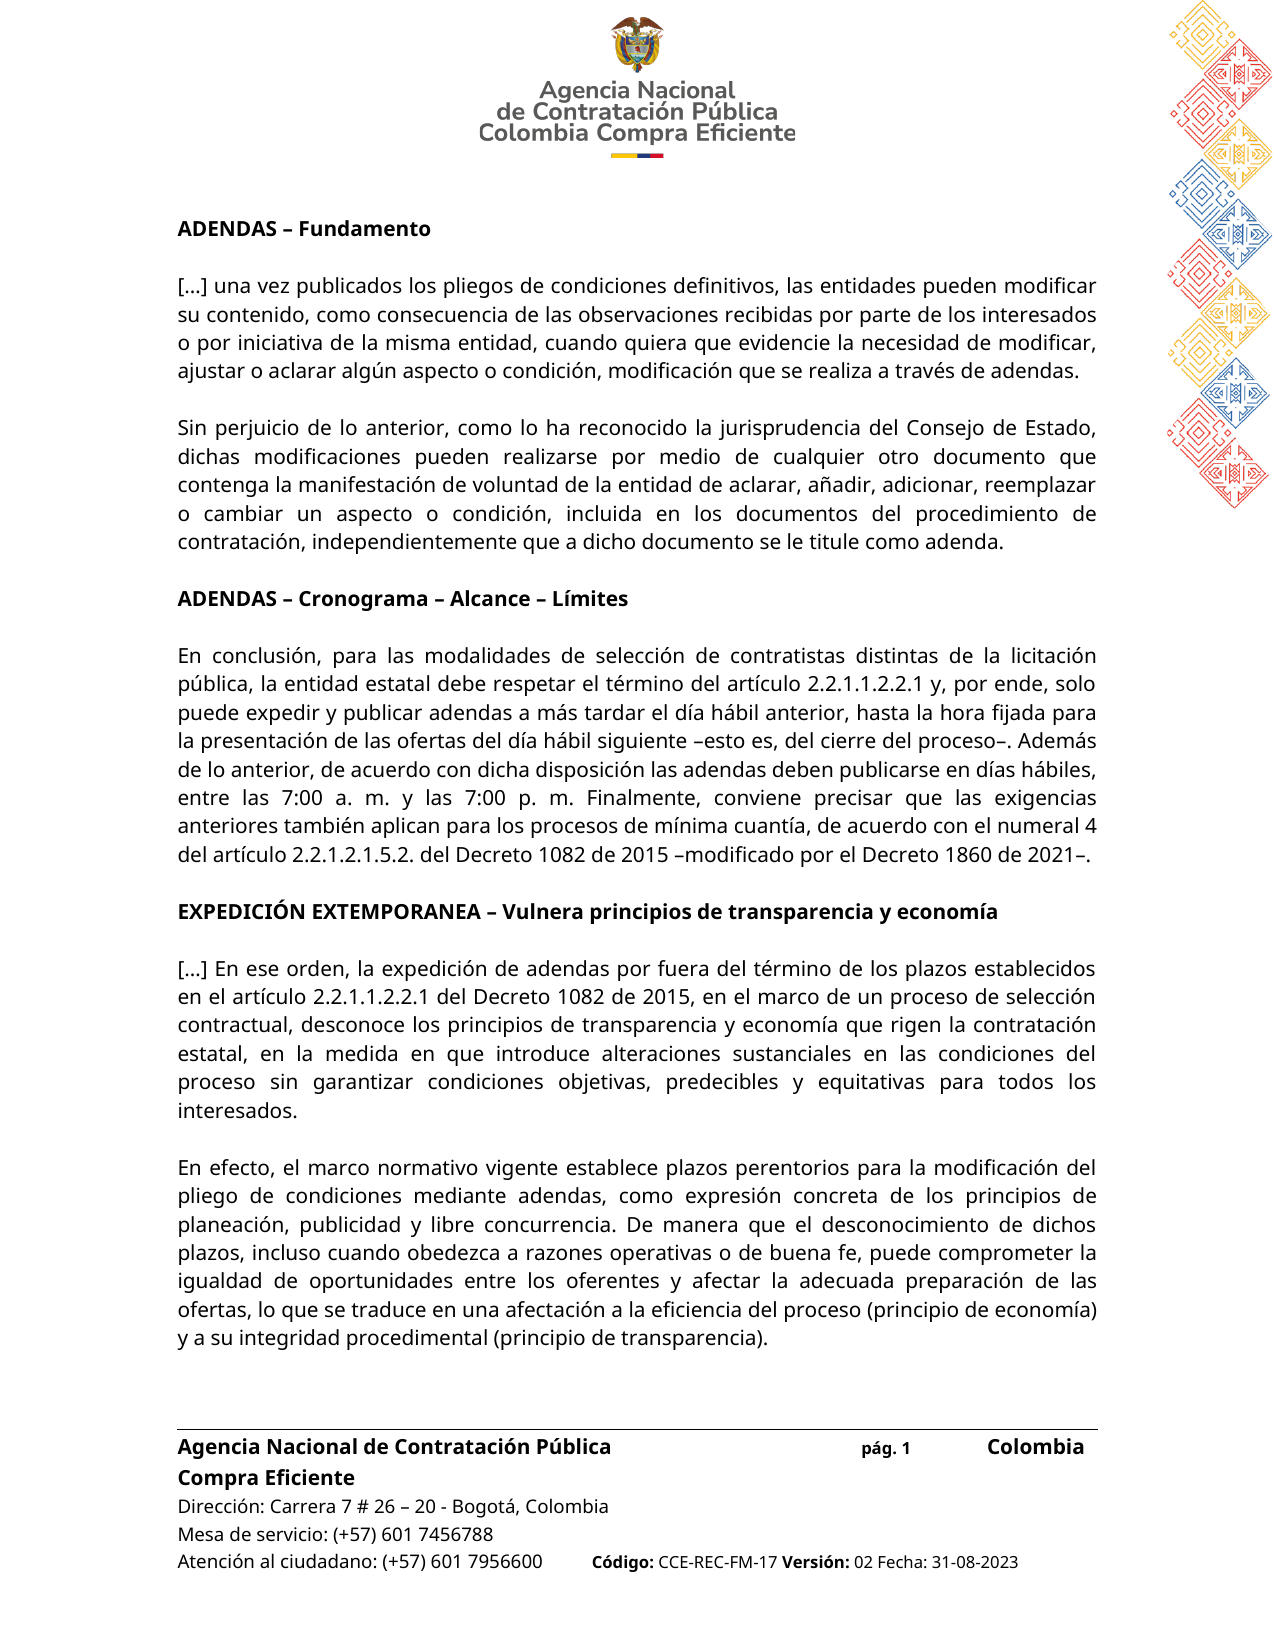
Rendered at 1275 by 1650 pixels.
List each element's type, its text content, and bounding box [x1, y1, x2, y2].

text ADENDAS – Fundamento [177, 214, 1098, 243]
text […] una vez publicados los pliegos de condiciones definitivos, las entidades pueden modificar su contenido, como consecuencia de las observaciones recibidas por parte de los interesados o por iniciativa de la misma entidad, cuando quiera que evidencie la necesidad de modificar, ajustar o aclarar algún aspecto o condición, modificación que se realiza a través de adendas. [177, 271, 1098, 385]
text En efecto, el marco normativo vigente establece plazos perentorios para la modificación del pliego de condiciones mediante adendas, como expresión concreta de los principios de planeación, publicidad y libre concurrencia. De manera que el desconocimiento de dichos plazos, incluso cuando obedezca a razones operativas o de buena fe, puede comprometer la igualdad de oportunidades entre los oferentes y afectar la adecuada preparación de las ofertas, lo que se traduce en una afectación a la eficiencia del proceso (principio de economía) y a su integridad procedimental (principio de transparencia). [177, 1153, 1098, 1352]
text ADENDAS – Cronograma – Alcance – Límites [177, 584, 1098, 612]
text EXPEDICIÓN EXTEMPORANEA – Vulnera principios de transparencia y economía [177, 897, 1098, 925]
text Sin perjuicio de lo anterior, como lo ha reconocido la jurisprudencia del Consejo de Estado, dichas modificaciones pueden realizarse por medio de cualquier otro documento que contenga la manifestación de voluntad de la entidad de aclarar, añadir, adicionar, reemplazar o cambiar un aspecto o condición, incluida en los documentos del procedimiento de contratación, independientemente que a dicho documento se le titule como adenda. [177, 413, 1098, 556]
text […] En ese orden, la expedición de adendas por fuera del término de los plazos establecidos en el artículo 2.2.1.1.2.2.1 del Decreto 1082 de 2015, en el marco de un proceso de selección contractual, desconoce los principios de transparencia y economía que rigen la contratación estatal, en la medida en que introduce alteraciones sustanciales en las condiciones del proceso sin garantizar condiciones objetivas, predecibles y equitativas para todos los interesados. [177, 954, 1098, 1124]
picture [1165, 0, 1272, 506]
text En conclusión, para las modalidades de selección de contratistas distintas de la licitación pública, la entidad estatal debe respetar el término del artículo 2.2.1.1.2.2.1 y, por ende, solo puede expedir y publicar adendas a más tardar el día hábil anterior, hasta la hora fijada para la presentación de las ofertas del día hábil siguiente –esto es, del cierre del proceso–. Además de lo anterior, de acuerdo con dicha disposición las adendas deben publicarse en días hábiles, entre las 7:00 a. m. y las 7:00 p. m. Finalmente, conviene precisar que las exigencias anteriores también aplican para los procesos de mínima cuantía, de acuerdo con el numeral 4 del artículo 2.2.1.2.1.5.2. del Decreto 1082 de 2015 –modificado por el Decreto 1860 de 2021–. [177, 641, 1098, 868]
picture [479, 17, 796, 158]
